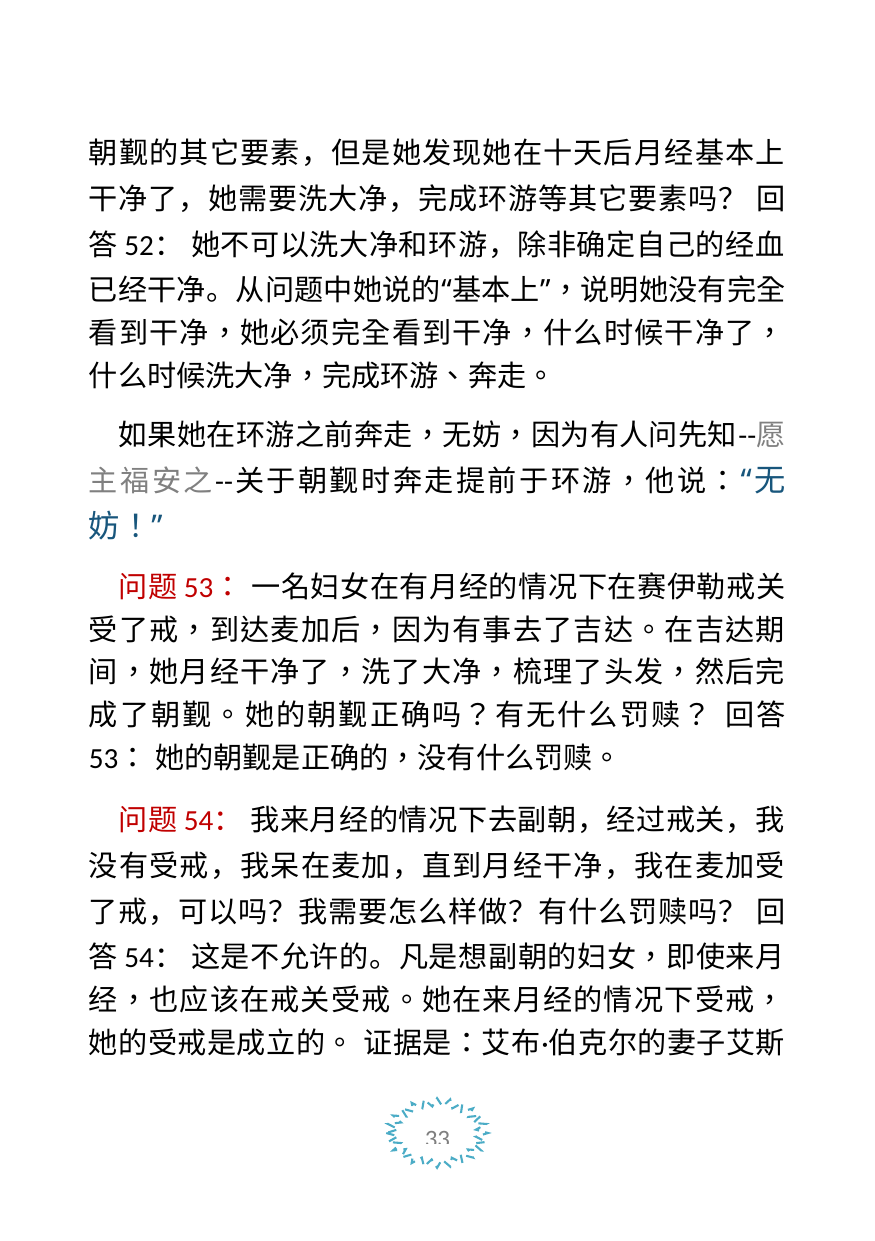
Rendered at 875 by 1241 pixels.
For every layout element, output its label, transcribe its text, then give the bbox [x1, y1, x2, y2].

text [89, 797, 785, 1062]
text 如果她在环游之前奔走，无妨，因为有人问先知--愿主福安之--关于朝觐时奔走提前于环游，他说：“无妨！” [89, 414, 785, 546]
text 问题53： 一名妇女在有月经的情况下在赛伊勒戒关受了戒，到达麦加后，因为有事去了吉达。在吉达期间，她月经干净了，洗了大净，梳理了头发，然后完成了朝觐。她的朝觐正确吗？有无什么罚赎？ 回答53： 她的朝觐是正确的，没有什么罚赎。 [89, 566, 785, 777]
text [89, 130, 785, 395]
